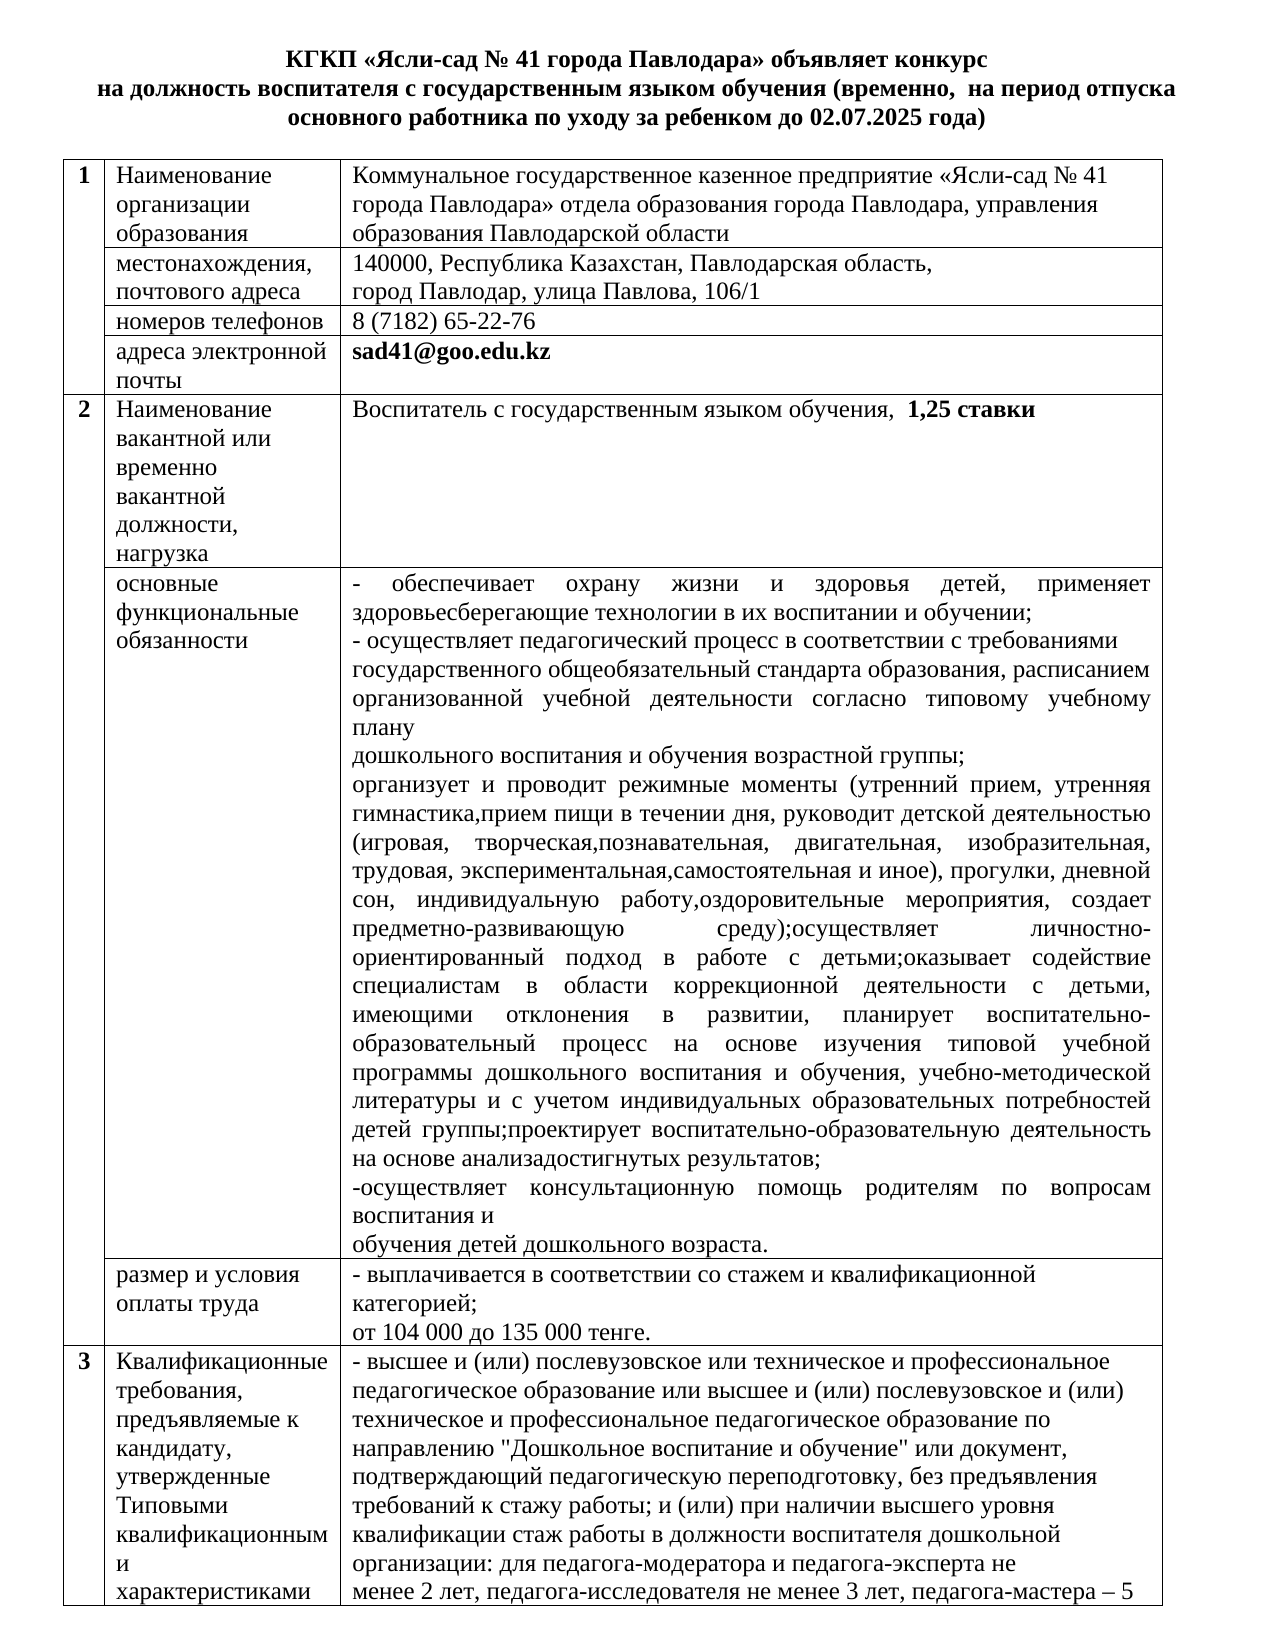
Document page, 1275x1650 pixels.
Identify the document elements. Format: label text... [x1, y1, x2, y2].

table_cell 3 [64, 1346, 104, 1605]
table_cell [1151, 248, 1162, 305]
table_cell номеров телефонов [105, 306, 340, 335]
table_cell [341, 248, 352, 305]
table_cell sad41@goo.edu.kz [341, 336, 1162, 393]
text на должность воспитателя с государственным языком обучения (временно, на период отпуска основного работника по уходу за ребенком до 02.07.2025 года) [75, 73, 1198, 131]
text КГКП «Ясли-сад № 41 города Павлодара» объявляет конкурс [75, 44, 1198, 73]
table_cell размер и условия оплаты труда [105, 1259, 340, 1345]
table_header Наименование организации образования [105, 160, 340, 247]
table_cell - выплачивается в соответствии со стажем и квалификационной категорией; от 104 000 до 135 000 тенге. [341, 1259, 1162, 1345]
table_cell 2 [64, 395, 104, 1345]
table_cell адреса электронной почты [105, 336, 340, 393]
table_cell Наименование вакантной или временно вакантной должности, нагрузка [105, 395, 340, 567]
table_cell основные функциональные обязанности [105, 568, 340, 1258]
table_cell - обеспечивает охрану жизни и здоровья детей, применяет здоровьесберегающие технологии в их воспитании и обучении; - осуществляет педагогический процесс в соответствии с требованиями государственного общеобязательный стандарта образования, расписанием организованной учебной деятельности согласно типовому учебному плану дошкольного воспитания и обучения возрастной группы; организует и проводит режимные моменты (утренний прием, утренняя гимнастика,прием пищи в течении дня, руководит детской деятельностью (игровая, творческая,познавательная, двигательная, изобразительная, трудовая, экспериментальная,самостоятельная и иное), прогулки, дневной сон, индивидуальную работу,оздоровительные мероприятия, создает предметно-развивающую среду);осуществляет личностно-ориентированный подход в работе с детьми;оказывает содействие специалистам в области коррекционной деятельности с детьми, имеющими отклонения в развитии, планирует воспитательно-образовательный процесс на основе изучения типовой учебной программы дошкольного воспитания и обучения, учебно-методической литературы и с учетом индивидуальных образовательных потребностей детей группы;проектирует воспитательно-образовательную деятельность на основе анализадостигнутых результатов; -осуществляет консультационную помощь родителям по вопросам воспитания и обучения детей дошкольного возраста. [341, 568, 1162, 1258]
table_cell местонахождения, почтового адреса [105, 248, 340, 305]
table_header 1 [64, 160, 104, 393]
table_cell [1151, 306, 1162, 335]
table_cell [105, 1346, 340, 1605]
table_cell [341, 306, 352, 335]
table_header Коммунальное государственное казенное предприятие «Ясли-сад № 41 города Павлодара» отдела образования города Павлодара, управления образования Павлодарской области [341, 160, 1162, 247]
table_cell Воспитатель с государственным языком обучения, 1,25 ставки [341, 395, 1162, 567]
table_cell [341, 1346, 1162, 1605]
